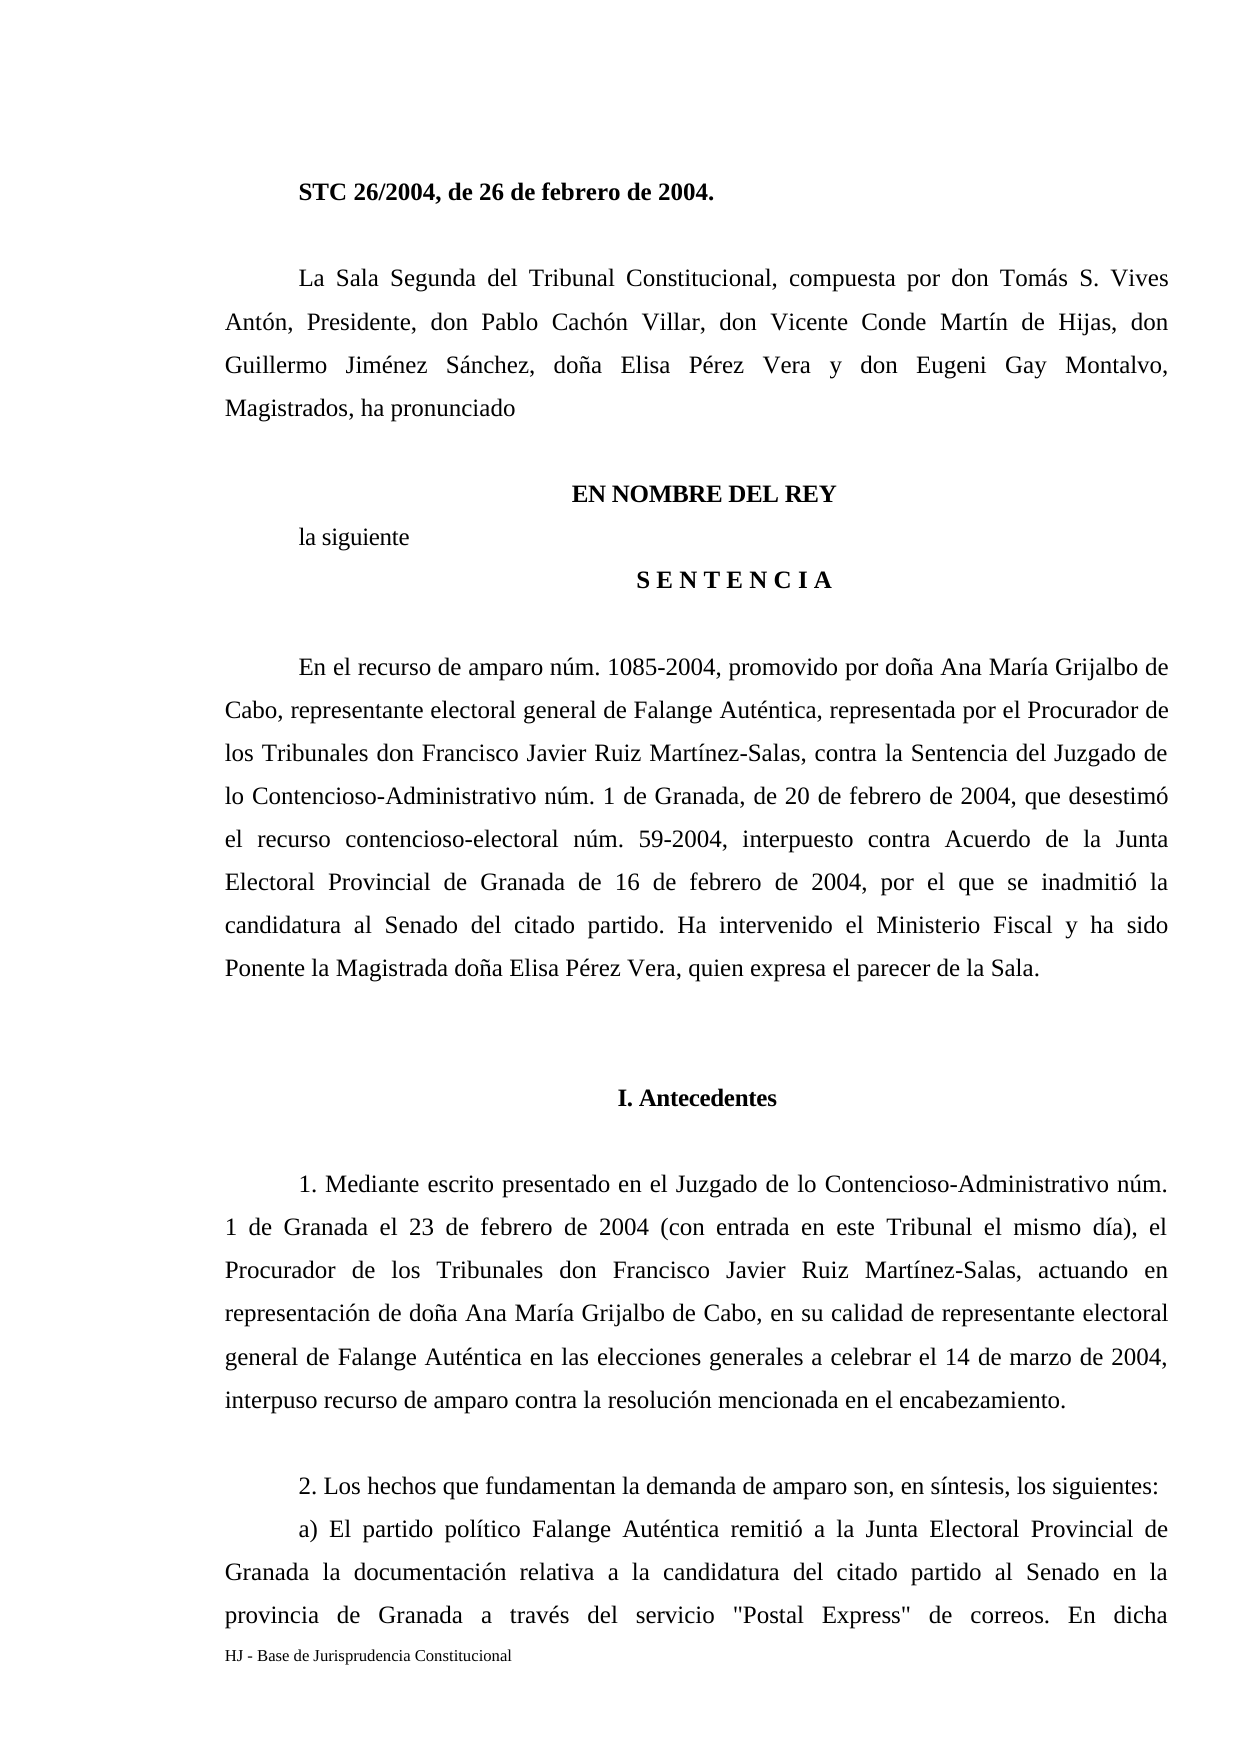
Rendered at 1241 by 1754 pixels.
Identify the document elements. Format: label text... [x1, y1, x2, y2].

text 2. Los hechos que fundamentan la demanda de amparo son, en síntesis, los siguientes: [224, 1471, 1169, 1500]
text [224, 1514, 1169, 1629]
text En el recurso de amparo núm. 1085-2004, promovido por doña Ana María Grijalbo de Cabo, representante electoral general de Falange Auténtica, representada por el Procurador de los Tribunales don Francisco Javier Ruiz Martínez-Salas, contra la Sentencia del Juzgado de lo Contencioso-Administrativo núm. 1 de Granada, de 20 de febrero de 2004, que desestimó el recurso contencioso-electoral núm. 59-2004, interpuesto contra Acuerdo de la Junta Electoral Provincial de Granada de 16 de febrero de 2004, por el que se inadmitió la candidatura al Senado del citado partido. Ha intervenido el Ministerio Fiscal y ha sido Ponente la Magistrada doña Elisa Pérez Vera, quien expresa el parecer de la Sala. [224, 652, 1169, 982]
text 1. Mediante escrito presentado en el Juzgado de lo Contencioso-Administrativo núm. 1 de Granada el 23 de febrero de 2004 (con entrada en este Tribunal el mismo día), el Procurador de los Tribunales don Francisco Javier Ruiz Martínez-Salas, actuando en representación de doña Ana María Grijalbo de Cabo, en su calidad de representante electoral general de Falange Auténtica en las elecciones generales a celebrar el 14 de marzo de 2004, interpuso recurso de amparo contra la resolución mencionada en el encabezamiento. [224, 1169, 1169, 1413]
text S E N T E N C I A [224, 565, 1169, 594]
text la siguiente [224, 522, 1110, 551]
text EN NOMBRE DEL REY [224, 479, 1110, 508]
text STC 26/2004, de 26 de febrero de 2004. [224, 177, 1169, 206]
text I. Antecedentes [224, 1083, 1169, 1112]
text La Sala Segunda del Tribunal Constitucional, compuesta por don Tomás S. Vives Antón, Presidente, don Pablo Cachón Villar, don Vicente Conde Martín de Hijas, don Guillermo Jiménez Sánchez, doña Elisa Pérez Vera y don Eugeni Gay Montalvo, Magistrados, ha pronunciado [224, 263, 1169, 422]
